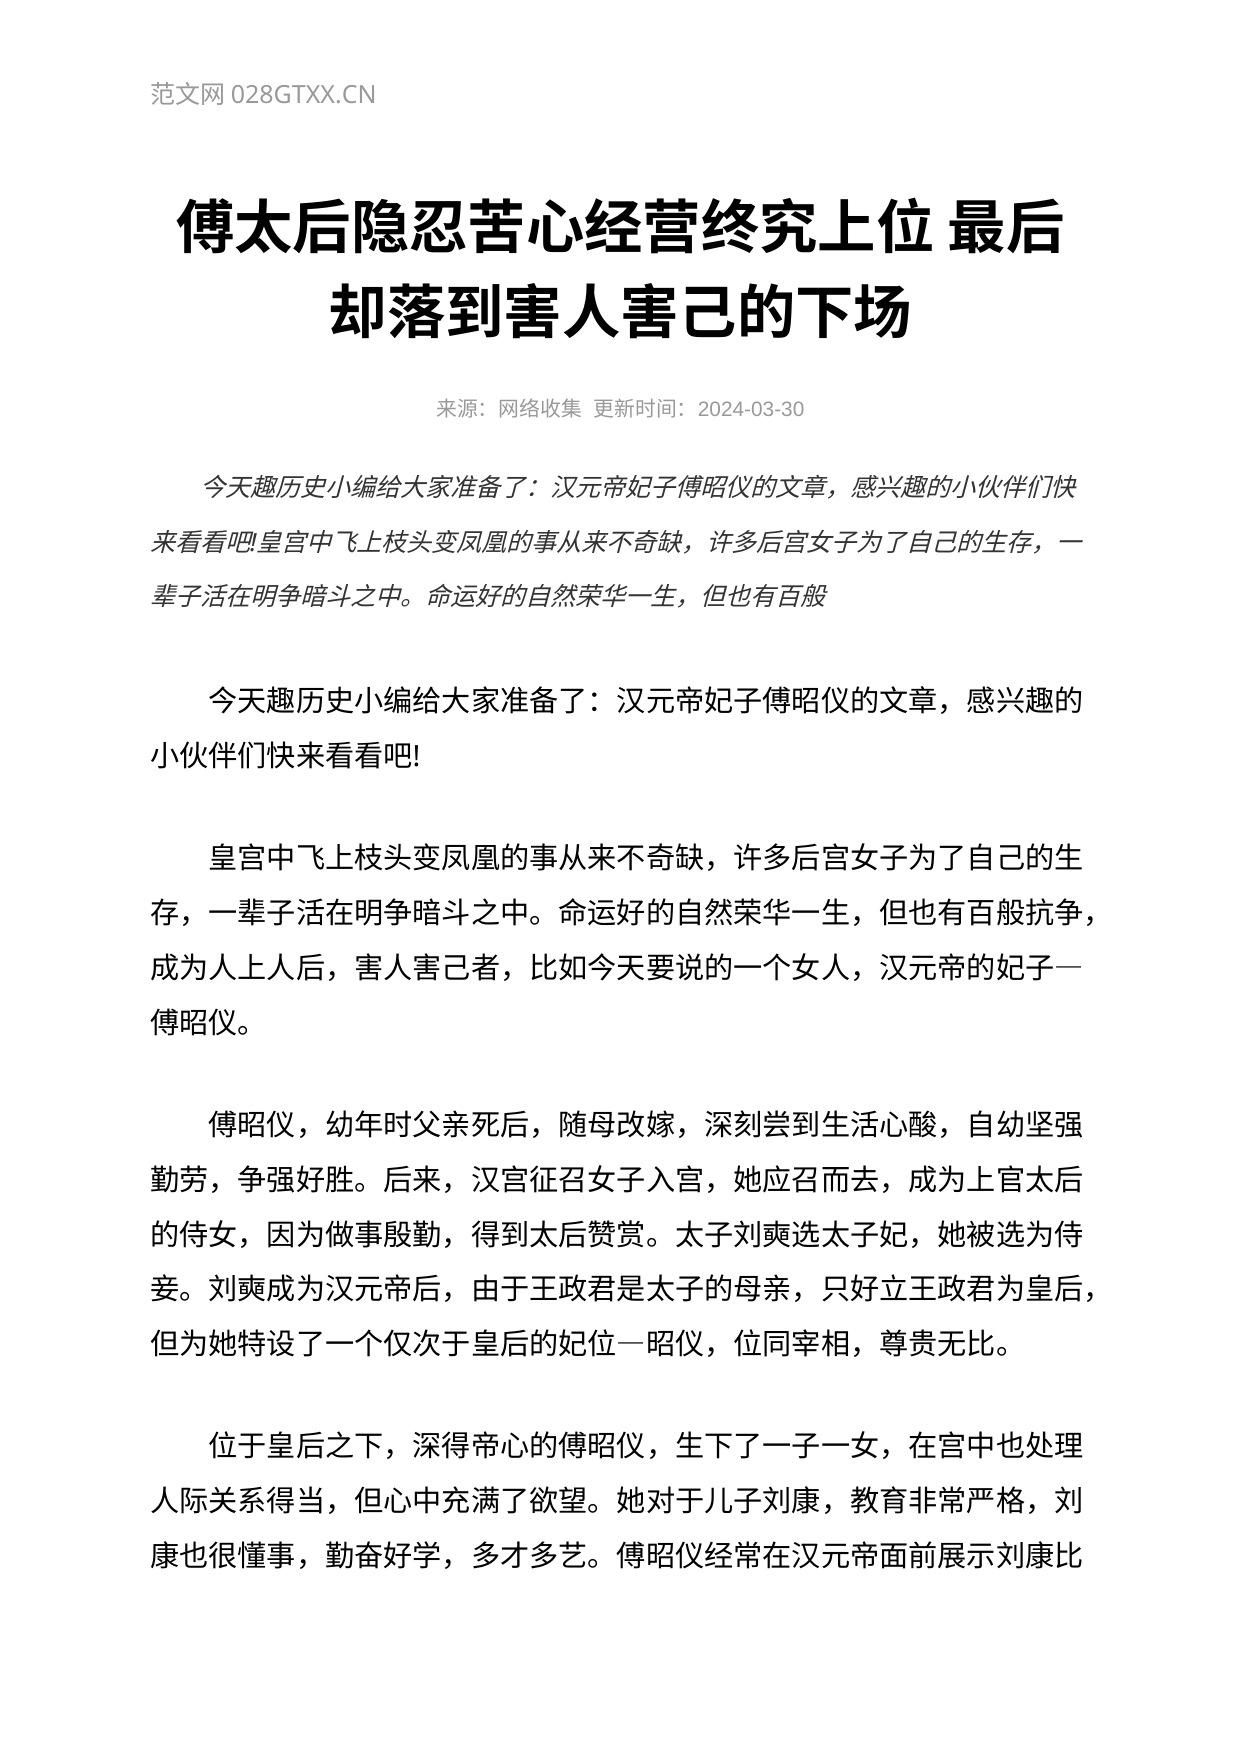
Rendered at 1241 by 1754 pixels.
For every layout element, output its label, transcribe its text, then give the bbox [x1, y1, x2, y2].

text 来源：网络收集 更新时间：2024-03-30 [150, 397, 1090, 421]
text 今天趣历史小编给大家准备了：汉元帝妃子傅昭仪的文章，感兴趣的小伙伴们快来看看吧!皇宫中飞上枝头变凤凰的事从来不奇缺，许多后宫女子为了自己的生存，一辈子活在明争暗斗之中。命运好的自然荣华一生，但也有百般 [150, 468, 1090, 613]
subtitle 傅太后隐忍苦心经营终究上位 最后却落到害人害己的下场 [150, 181, 1090, 350]
text 今天趣历史小编给大家准备了：汉元帝妃子傅昭仪的文章，感兴趣的小伙伴们快来看看吧! [150, 678, 1090, 775]
text 皇宫中飞上枝头变凤凰的事从来不奇缺，许多后宫女子为了自己的生存，一辈子活在明争暗斗之中。命运好的自然荣华一生，但也有百般抗争，成为人上人后，害人害己者，比如今天要说的一个女人，汉元帝的妃子—傅昭仪。 [150, 835, 1090, 1042]
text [150, 1423, 1090, 1575]
text 傅昭仪，幼年时父亲死后，随母改嫁，深刻尝到生活心酸，自幼坚强勤劳，争强好胜。后来，汉宫征召女子入宫，她应召而去，成为上官太后的侍女，因为做事殷勤，得到太后赞赏。太子刘奭选太子妃，她被选为侍妾。刘奭成为汉元帝后，由于王政君是太子的母亲，只好立王政君为皇后，但为她特设了一个仅次于皇后的妃位—昭仪，位同宰相，尊贵无比。 [150, 1101, 1090, 1363]
